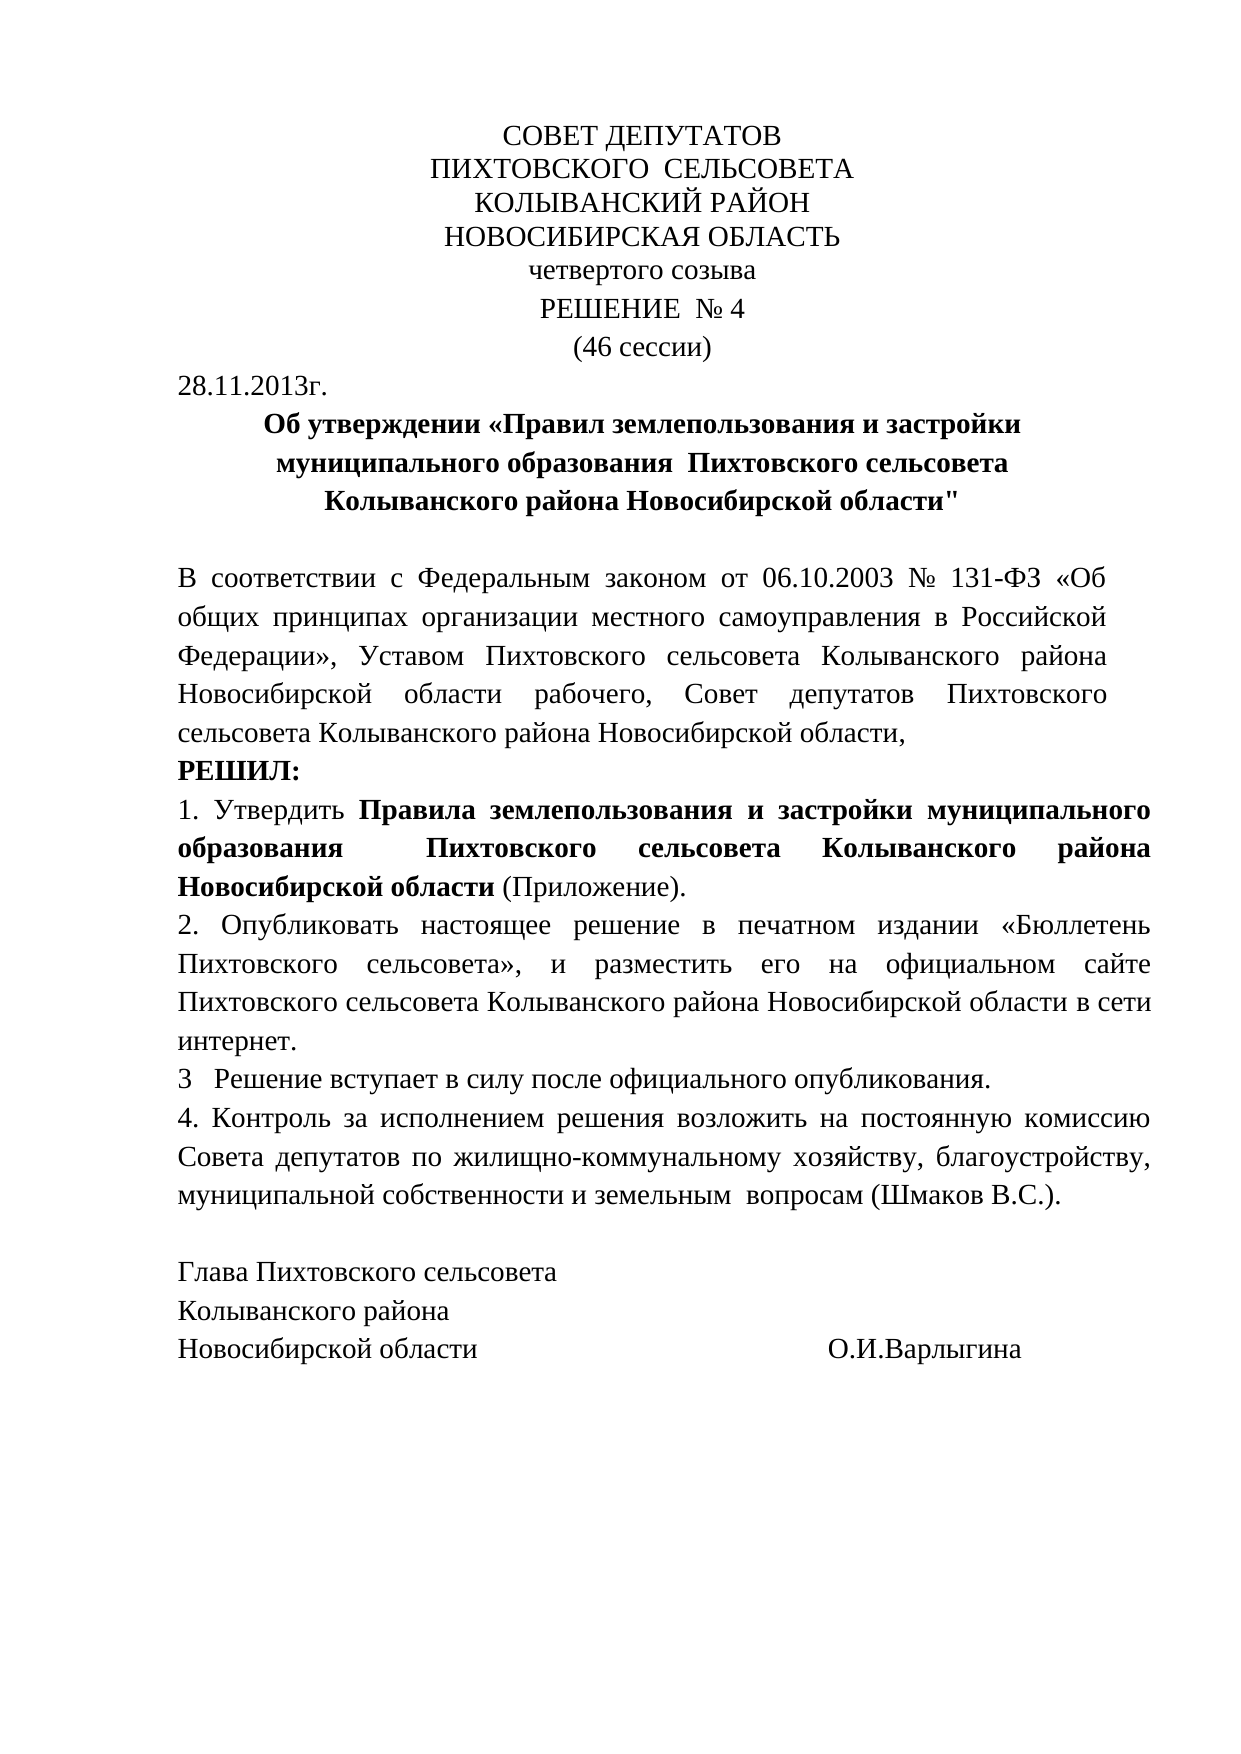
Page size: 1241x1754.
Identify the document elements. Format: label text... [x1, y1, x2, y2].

text Глава Пихтовского сельсовета [177, 1254, 1240, 1288]
text 2. Опубликовать настоящее решение в печатном издании «Бюллетень Пихтовского сельсовета», и разместить его на официальном сайте Пихтовского сельсовета Колыванского района Новосибирской области в сети интернет. [177, 907, 1152, 1057]
text Колыванского района [177, 1293, 1240, 1326]
text четвертого созыва [177, 252, 1107, 286]
text Об утверждении «Правил землепользования и застройки муниципального образования Пихтовского сельсовета Колыванского района Новосибирской области" [177, 406, 1107, 517]
text КОЛЫВАНСКИЙ РАЙОН [177, 185, 1107, 219]
text 1. Утвердить Правила землепользования и застройки муниципального образования Пихтовского сельсовета Колыванского района Новосибирской области (Приложение). [177, 792, 1152, 902]
text 28.11.2013г. [177, 368, 1107, 401]
text ПИХТОВСКОГО СЕЛЬСОВЕТА [177, 152, 1107, 185]
text СОВЕТ ДЕПУТАТОВ [177, 118, 1107, 152]
text В соответствии с Федеральным законом от 06.10.2003 № 131-ФЗ «Об общих принципах организации местного самоуправления в Российской Федерации», Уставом Пихтовского сельсовета Колыванского района Новосибирской области рабочего, Совет депутатов Пихтовского сельсовета Колыванского района Новосибирской области, [177, 561, 1107, 748]
text РЕШИЛ: [177, 753, 1240, 787]
text НОВОСИБИРСКАЯ ОБЛАСТЬ [177, 219, 1107, 252]
text Новосибирской области О.И.Варлыгина [177, 1331, 1240, 1365]
text 3 Решение вступает в силу после официального опубликования. [177, 1062, 1152, 1095]
text (46 сессии) [177, 329, 1107, 363]
text РЕШЕНИЕ № 4 [177, 291, 1107, 324]
text 4. Контроль за исполнением решения возложить на постоянную комиссию Совета депутатов по жилищно-коммунальному хозяйству, благоустройству, муниципальной собственности и земельным вопросам (Шмаков В.С.). [177, 1100, 1152, 1211]
